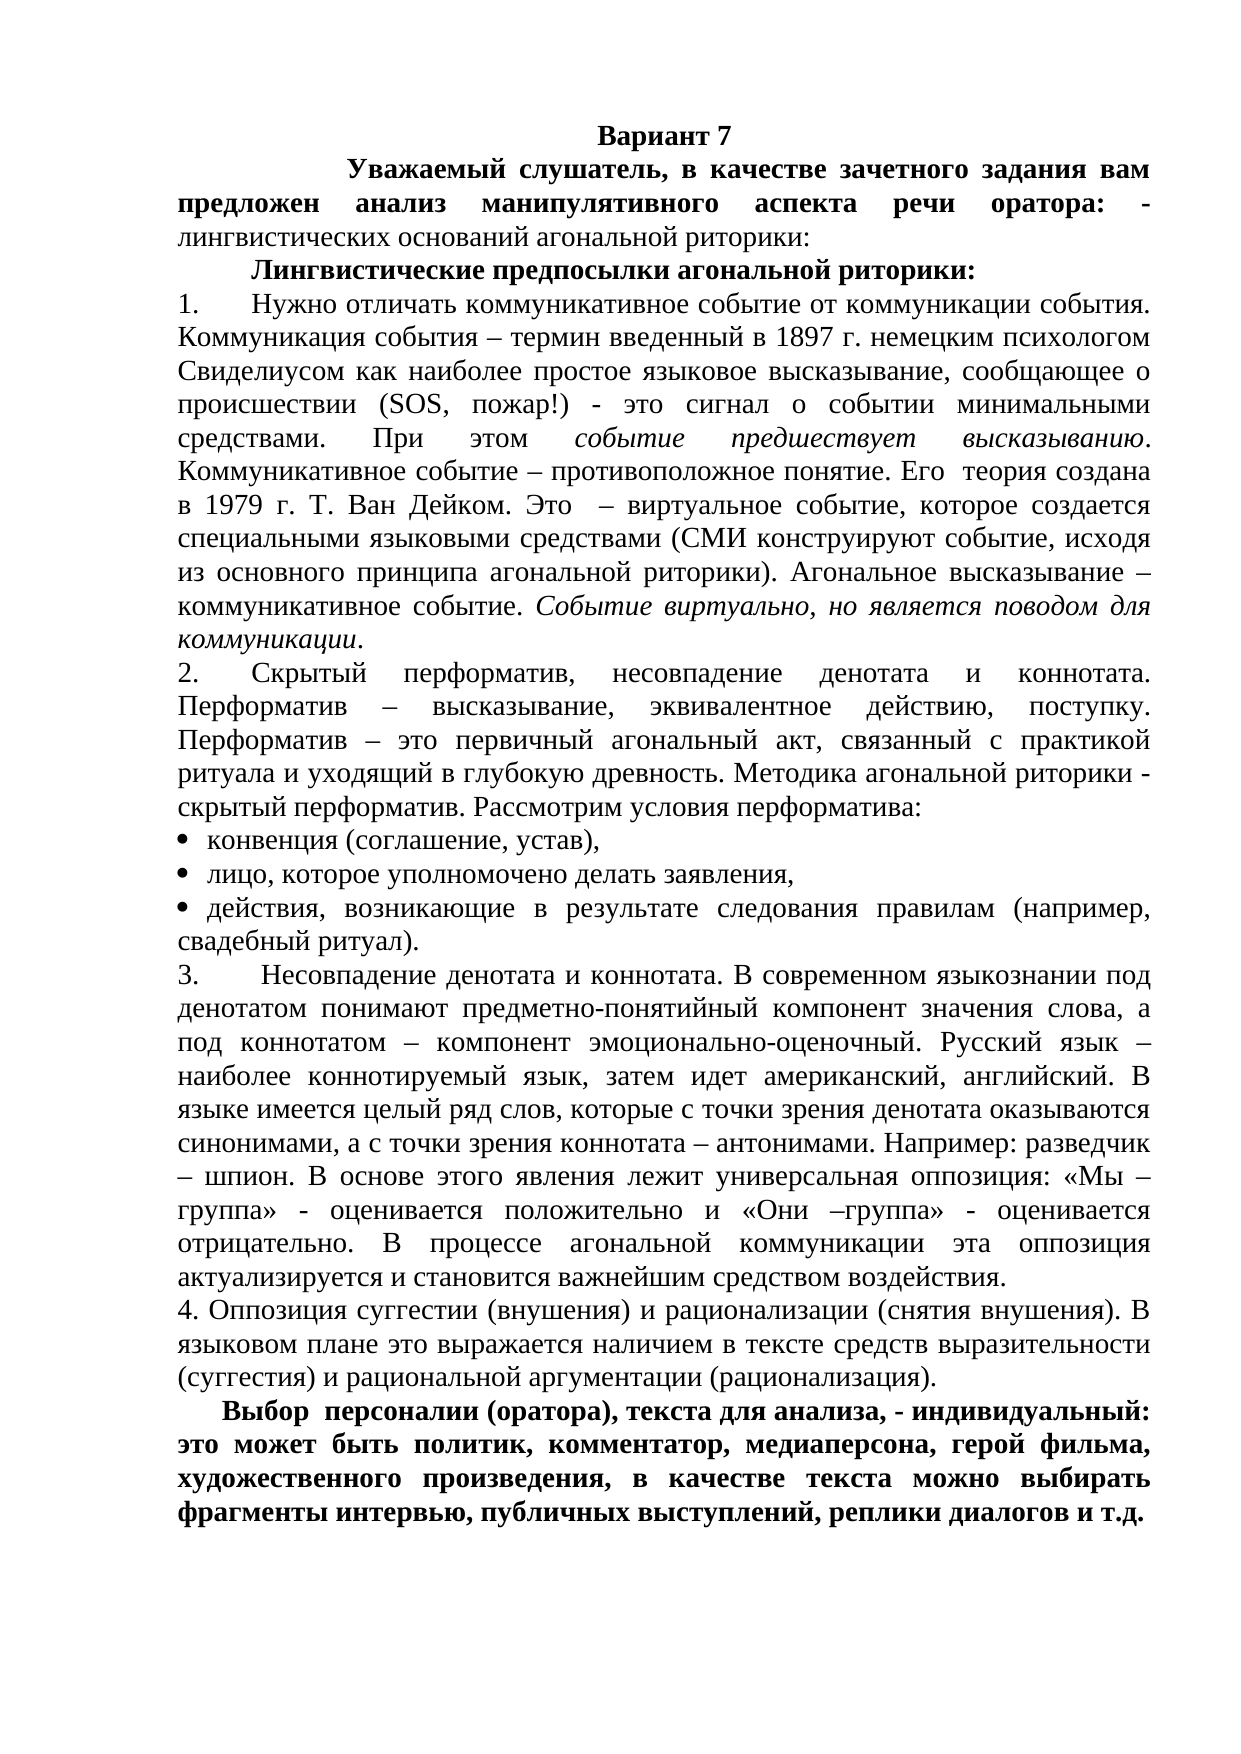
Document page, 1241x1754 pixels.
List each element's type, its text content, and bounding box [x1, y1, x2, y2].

list лицо, которое уполномочено делать заявления, [177, 856, 1152, 890]
list конвенция (соглашение, устав), [177, 822, 1152, 856]
text 4. Оппозиция суггестии (внушения) и рационализации (снятия внушения). В языковом плане это выражается наличием в тексте средств выразительности (суггестия) и рациональной аргументации (рационализация). [177, 1292, 1152, 1393]
text Лингвистические предпосылки агональной риторики: [177, 252, 1152, 286]
text Выбор персоналии (оратора), текста для анализа, - индивидуальный: это может быть политик, комментатор, медиаперсона, герой фильма, художественного произведения, в качестве текста можно выбирать фрагменты интервью, публичных выступлений, реплики диалогов и т.д. [177, 1393, 1152, 1527]
list Несовпадение денотата и коннотата. В современном языкознании под денотатом понимают предметно-понятийный компонент значения слова, а под коннотатом – компонент эмоционально-оценочный. Русский язык – наиболее коннотируемый язык, затем идет американский, английский. В языке имеется целый ряд слов, которые с точки зрения денотата оказываются синонимами, а с точки зрения коннотата – антонимами. Например: разведчик – шпион. В основе этого явления лежит универсальная оппозиция: «Мы –группа» - оценивается положительно и «Они –группа» - оценивается отрицательно. В процессе агональной коммуникации эта оппозиция актуализируется и становится важнейшим средством воздействия. [177, 957, 1152, 1292]
list Нужно отличать коммуникативное событие от коммуникации события. Коммуникация события – термин введенный в . немецким психологом Свиделиусом как наиболее простое языковое высказывание, сообщающее о происшествии (SOS, пожар!) - это сигнал о событии минимальными средствами. При этом событие предшествует высказыванию. Коммуникативное событие – противоположное понятие. Его теория создана в . Т. Ван Дейком. Это – виртуальное событие, которое создается специальными языковыми средствами (СМИ конструируют событие, исходя из основного принципа агональной риторики). Агональное высказывание – коммуникативное событие. Событие виртуально, но является поводом для коммуникации. [177, 286, 1152, 655]
list действия, возникающие в результате следования правилам (например, свадебный ритуал). [177, 890, 1152, 957]
text Уважаемый слушатель, в качестве зачетного задания вам предложен анализ манипулятивного аспекта речи оратора: - лингвистических оснований агональной риторики: [177, 152, 1152, 252]
text Вариант 7 [177, 118, 1152, 152]
list Скрытый перформатив, несовпадение денотата и коннотата. Перформатив – высказывание, эквивалентное действию, поступку. Перформатив – это первичный агональный акт, связанный с практикой ритуала и уходящий в глубокую древность. Методика агональной риторики - скрытый перформатив. Рассмотрим условия перформатива: [177, 655, 1152, 822]
